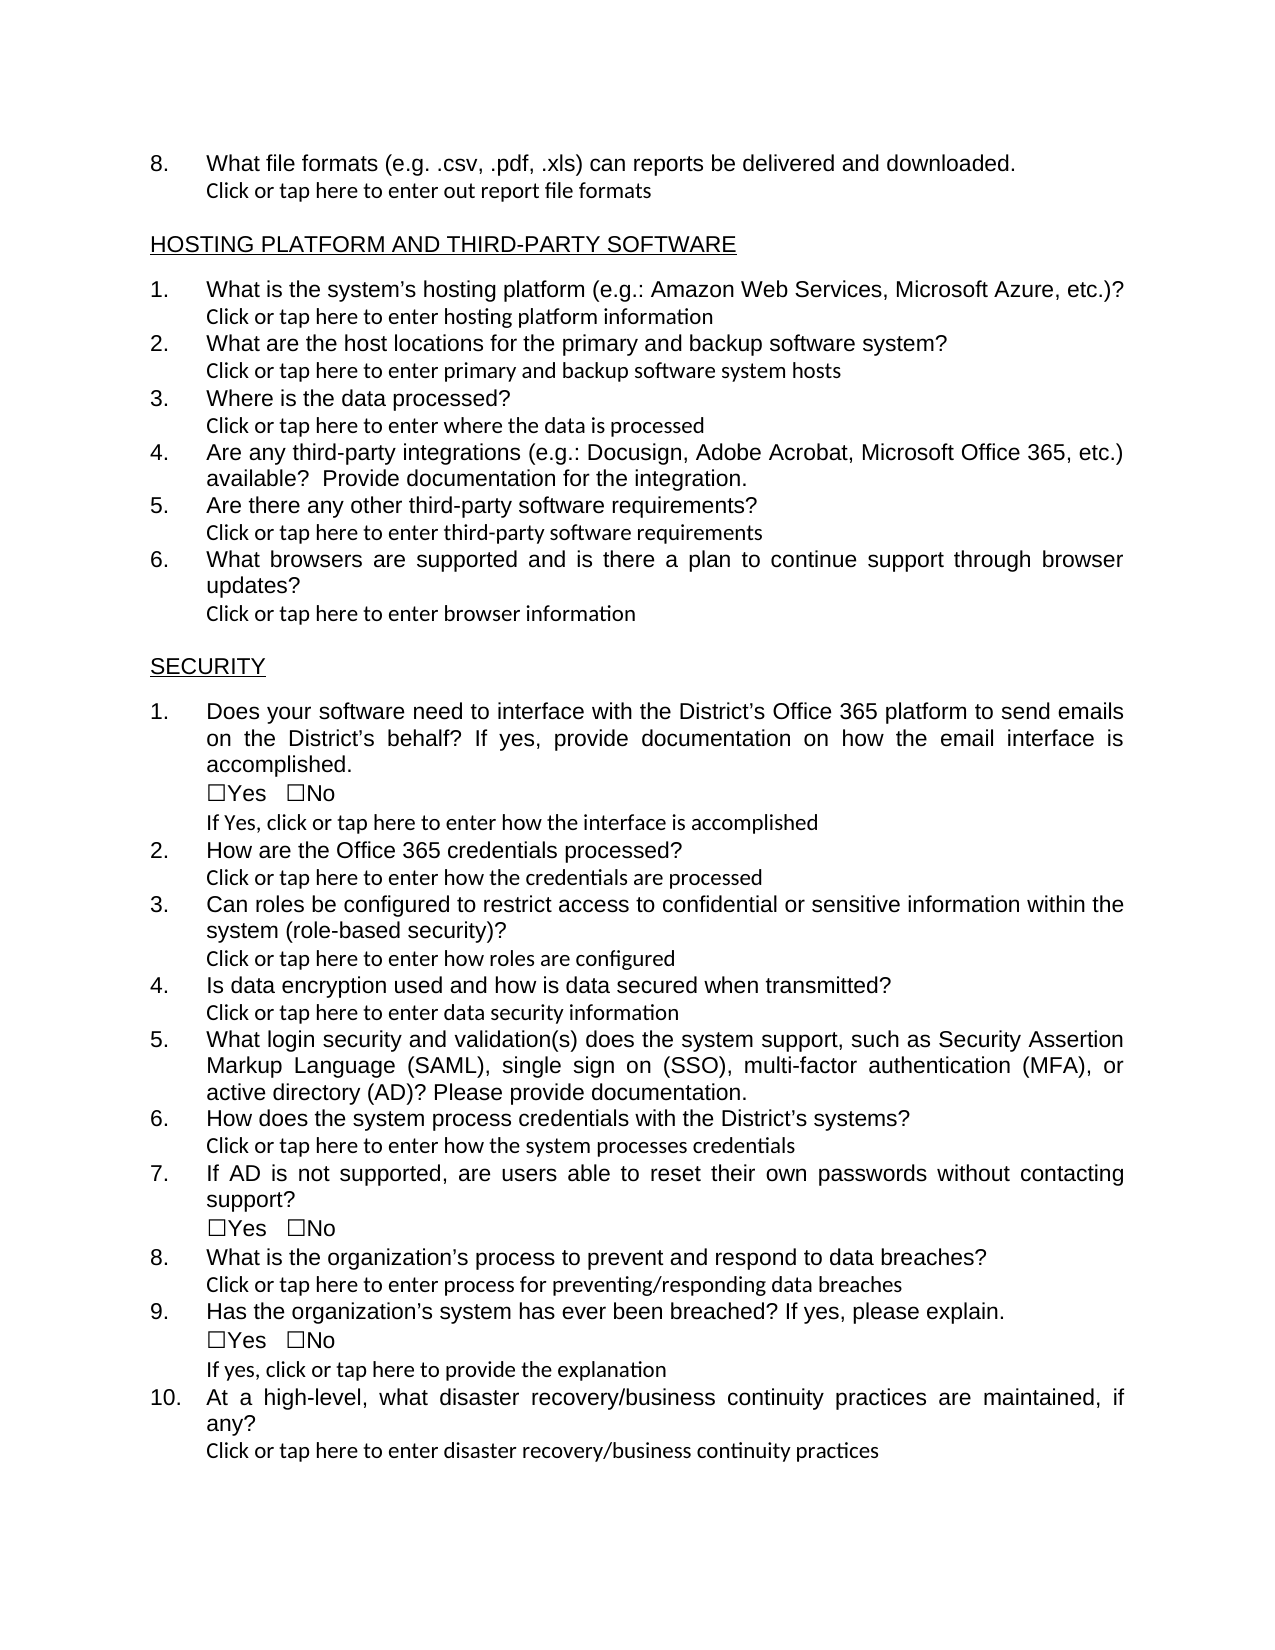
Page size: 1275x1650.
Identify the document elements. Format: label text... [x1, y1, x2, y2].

list Are any third-party integrations (e.g.: Docusign, Adobe Acrobat, Microsoft Office 365, etc.) available? Provide documentation for the integration. [150, 439, 1125, 492]
list Yes No [187, 1212, 1125, 1243]
list Has the organization’s system has ever been breached? If yes, please explain. [150, 1298, 1125, 1324]
list At a high-level, what disaster recovery/business continuity practices are maintained, if any? [150, 1383, 1125, 1436]
list What is the system’s hosting platform (e.g.: Amazon Web Services, Microsoft Azure, etc.)? [150, 276, 1125, 302]
text HOSTING PLATFORM AND THIRD-PARTY SOFTWARE [150, 231, 1125, 257]
list What is the organization’s process to prevent and respond to data breaches? [150, 1243, 1125, 1270]
list How are the Office 365 credentials processed? [150, 837, 1125, 863]
list Are there any other third-party software requirements? [150, 492, 1125, 518]
list What file formats (e.g. .csv, .pdf, .xls) can reports be delivered and downloaded. [150, 150, 1125, 176]
list What login security and validation(s) does the system support, such as Security Assertion Markup Language (SAML), single sign on (SSO), multi-factor authentication (MFA), or active directory (AD)? Please provide documentation. [150, 1026, 1125, 1105]
list How does the system process credentials with the District’s systems? [150, 1105, 1125, 1131]
list Does your software need to interface with the District’s Office 365 platform to send emails on the District’s behalf? If yes, provide documentation on how the email interface is accomplished. [150, 698, 1125, 777]
list If AD is not supported, are users able to reset their own passwords without contacting support? [150, 1159, 1125, 1212]
list What browsers are supported and is there a plan to continue support through browser updates? [150, 546, 1125, 599]
list Can roles be configured to restrict access to confidential or sensitive information within the system (role-based security)? [150, 891, 1125, 944]
list Is data encryption used and how is data secured when transmitted? [150, 972, 1125, 998]
text Yes No [206, 1324, 1125, 1355]
text SECURITY [150, 653, 1125, 679]
text Yes No [206, 777, 1125, 808]
list What are the host locations for the primary and backup software system? [150, 330, 1125, 357]
list Where is the data processed? [150, 384, 1125, 411]
